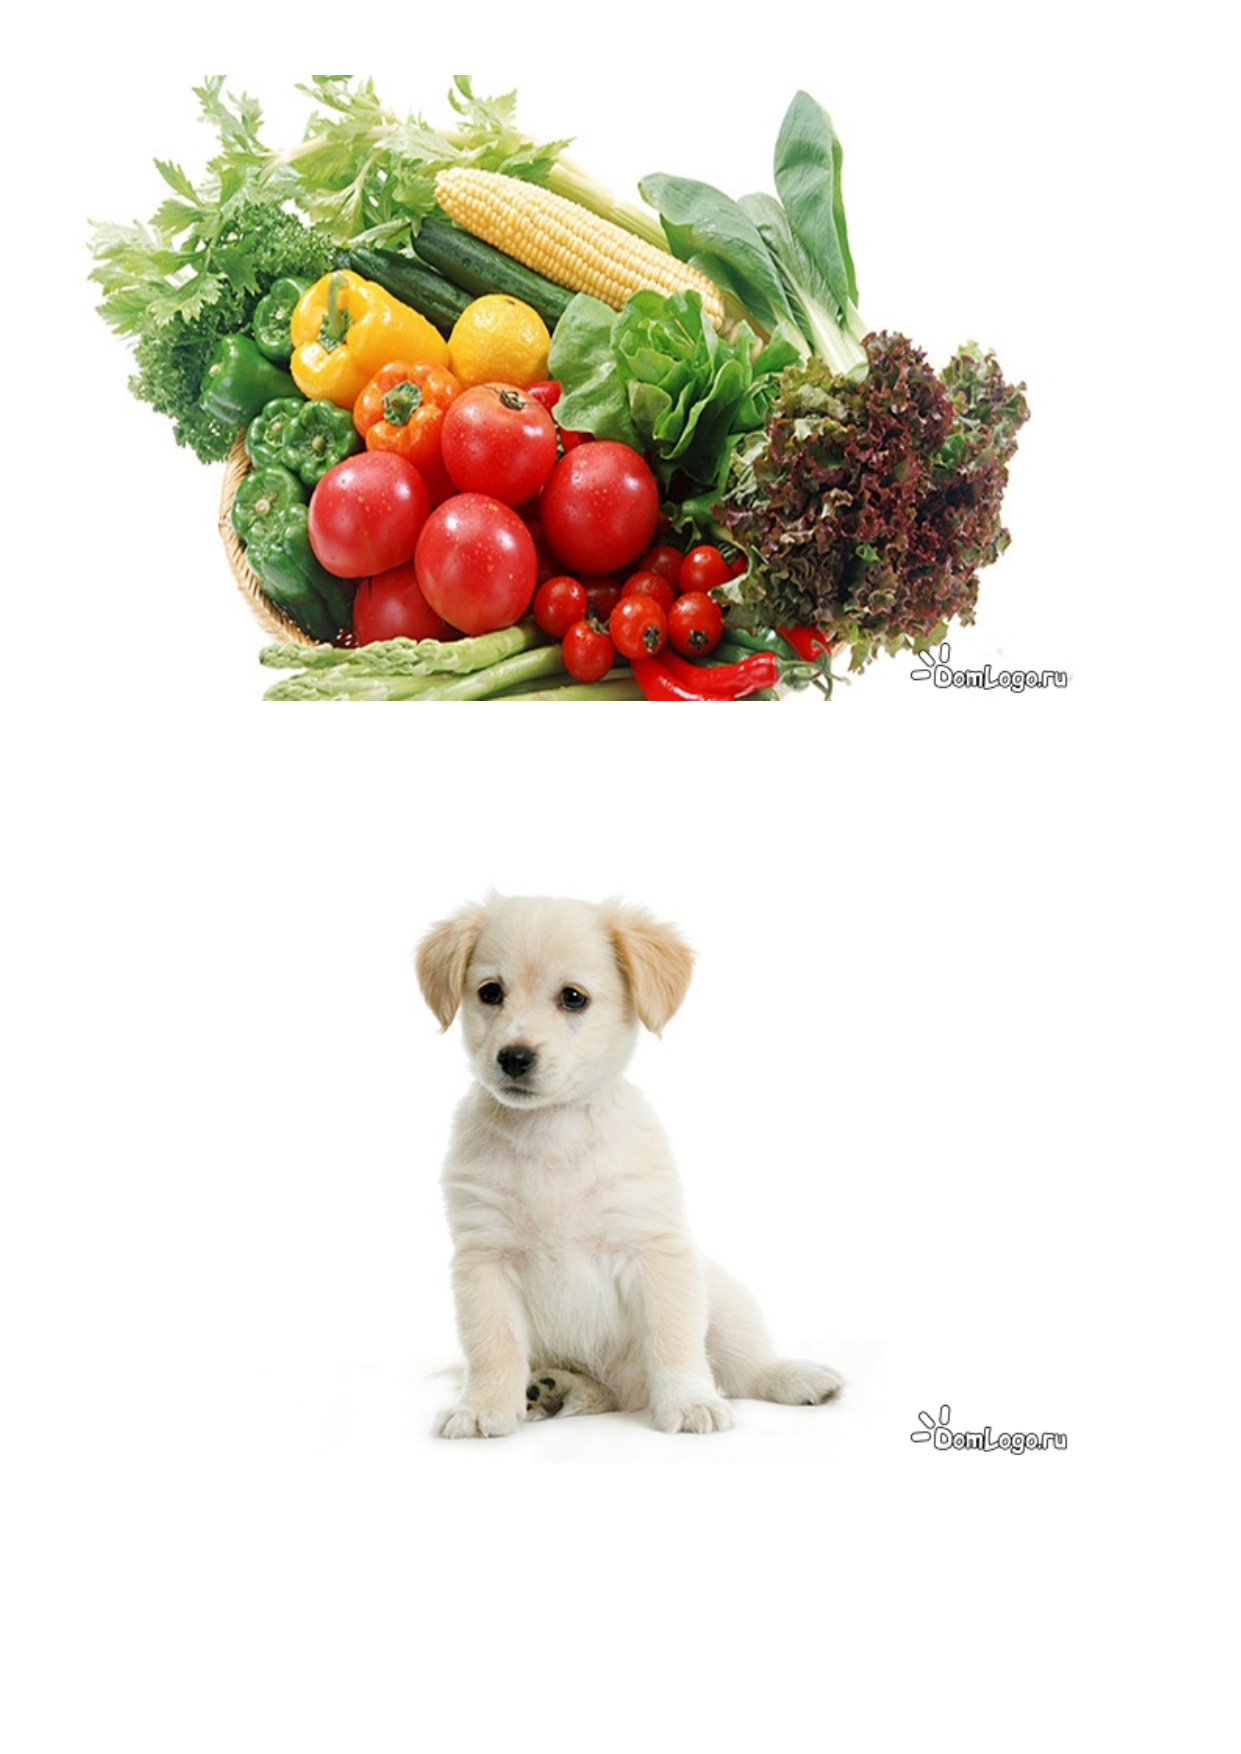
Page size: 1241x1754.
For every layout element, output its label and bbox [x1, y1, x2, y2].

picture [75, 837, 1075, 1463]
picture [75, 75, 1075, 701]
